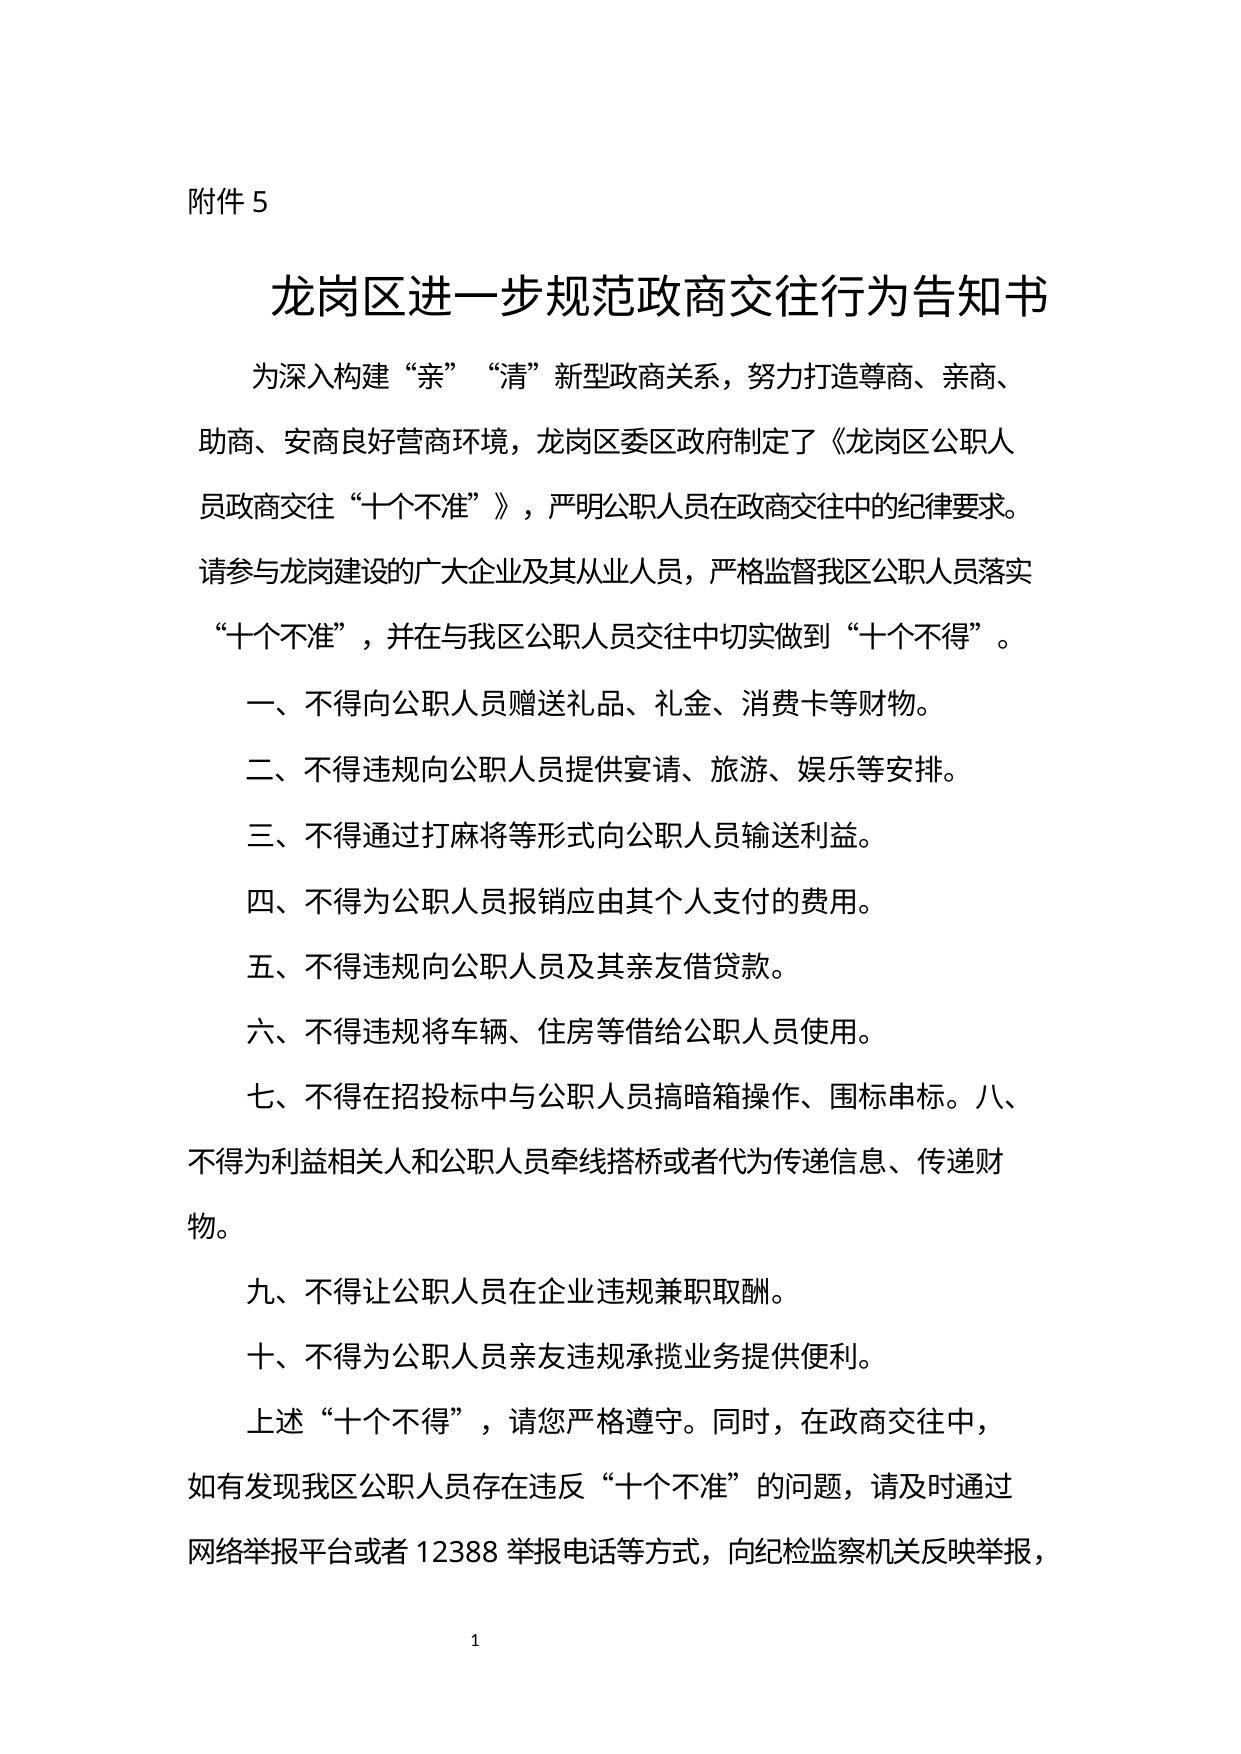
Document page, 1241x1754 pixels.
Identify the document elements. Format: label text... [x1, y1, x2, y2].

text 附件5 [187, 168, 1053, 233]
text 十、不得为公职人员亲友违规承揽业务提供便利。 [187, 1323, 1053, 1388]
text 九、不得让公职人员在企业违规兼职取酬。 [187, 1258, 1053, 1323]
list 不得通过打麻将等形式向公职人员输送利益。 [187, 801, 1003, 866]
text 龙岗区进一步规范政商交往行为告知书 [270, 245, 1053, 343]
list 不得向公职人员赠送礼品、礼金、消费卡等财物。 [187, 669, 1003, 734]
list 不得违规向公职人员及其亲友借贷款。 [187, 932, 903, 997]
list 不得违规向公职人员提供宴请、旅游、娱乐等安排。 [187, 735, 1003, 800]
text 七、不得在招投标中与公职人员搞暗箱操作、围标串标。八、不得为利益相关人和公职人员牵线搭桥或者代为传递信息、传递财物。 [187, 1063, 1024, 1258]
list 不得为公职人员报销应由其个人支付的费用。 [187, 867, 903, 932]
text 为深入构建“亲”“清”新型政商关系，努力打造尊商、亲商、助商、安商良好营商环境，龙岗区委区政府制定了《龙岗区公职人员政商交往“十个不准”》，严明公职人员在政商交往中的纪律要求。 请参与龙岗建设的广大企业及其从业人员，严格监督我区公职人员落实“十个不准”，并在与我区公职人员交往中切实做到“十个不得”。 [199, 343, 1041, 668]
text 六、不得违规将车辆、住房等借给公职人员使用。 [187, 998, 1053, 1063]
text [187, 1388, 1036, 1583]
